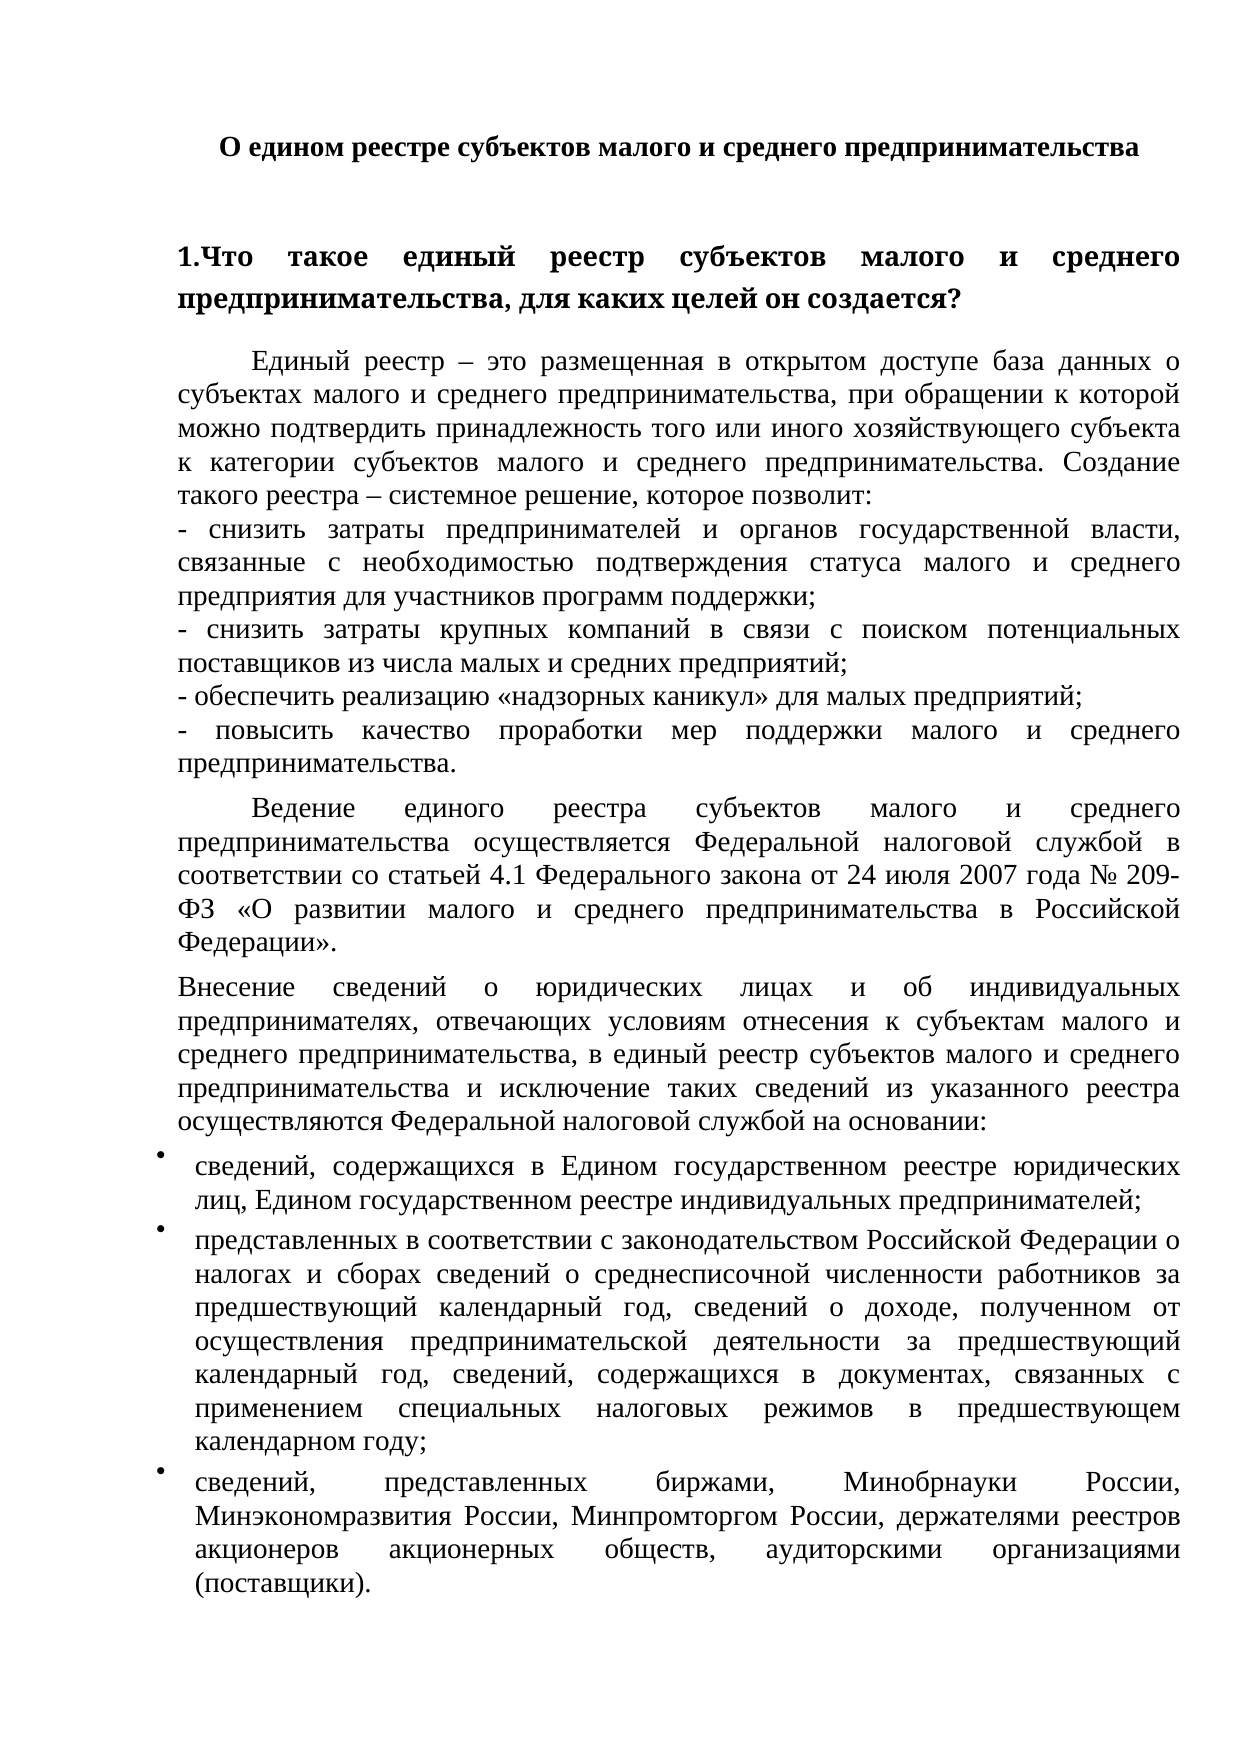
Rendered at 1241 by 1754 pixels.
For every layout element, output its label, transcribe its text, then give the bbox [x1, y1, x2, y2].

text - снизить затраты крупных компаний в связи с поиском потенциальных поставщиков из числа малых и средних предприятий; [177, 611, 1181, 678]
text 1.Что такое единый реестр субъектов малого и среднего предпринимательства, для каких целей он создается? [177, 237, 1181, 317]
list сведений, представленных биржами, Минобрнауки России, Минэкономразвития России, Минпромторгом России, держателями реестров акционеров акционерных обществ, аудиторскими организациями (поставщики). [157, 1464, 1181, 1598]
text Внесение сведений о юридических лицах и об индивидуальных предпринимателях, отвечающих условиям отнесения к субъектам малого и среднего предпринимательства, в единый реестр субъектов малого и среднего предпринимательства и исключение таких сведений из указанного реестра осуществляются Федеральной налоговой службой на основании: [177, 969, 1181, 1137]
text - обеспечить реализацию «надзорных каникул» для малых предприятий; [177, 678, 1181, 712]
text - повысить качество проработки мер поддержки малого и среднего предпринимательства. [177, 712, 1181, 779]
text О едином реестре субъектов малого и среднего предпринимательства [177, 129, 1181, 163]
list сведений, содержащихся в Едином государственном реестре юридических лиц, Едином государственном реестре индивидуальных предпринимателей; [157, 1148, 1181, 1215]
text Единый реестр – это размещенная в открытом доступе база данных о субъектах малого и среднего предпринимательства, при обращении к которой можно подтвердить принадлежность того или иного хозяйствующего субъекта к категории субъектов малого и среднего предпринимательства. Создание такого реестра – системное решение, которое позволит: [177, 343, 1181, 511]
text Ведение единого реестра субъектов малого и среднего предпринимательства осуществляется Федеральной налоговой службой в соответствии со статьей 4.1 Федерального закона от 24 июля 2007 года № 209-ФЗ «О развитии малого и среднего предпринимательства в Российской Федерации». [177, 790, 1181, 958]
list представленных в соответствии с законодательством Российской Федерации о налогах и сборах сведений о среднесписочной численности работников за предшествующий календарный год, сведений о доходе, полученном от осуществления предпринимательской деятельности за предшествующий календарный год, сведений, содержащихся в документах, связанных с применением специальных налоговых режимов в предшествующем календарном году; [157, 1222, 1181, 1457]
text - снизить затраты предпринимателей и органов государственной власти, связанные с необходимостью подтверждения статуса малого и среднего предприятия для участников программ поддержки; [177, 511, 1181, 611]
